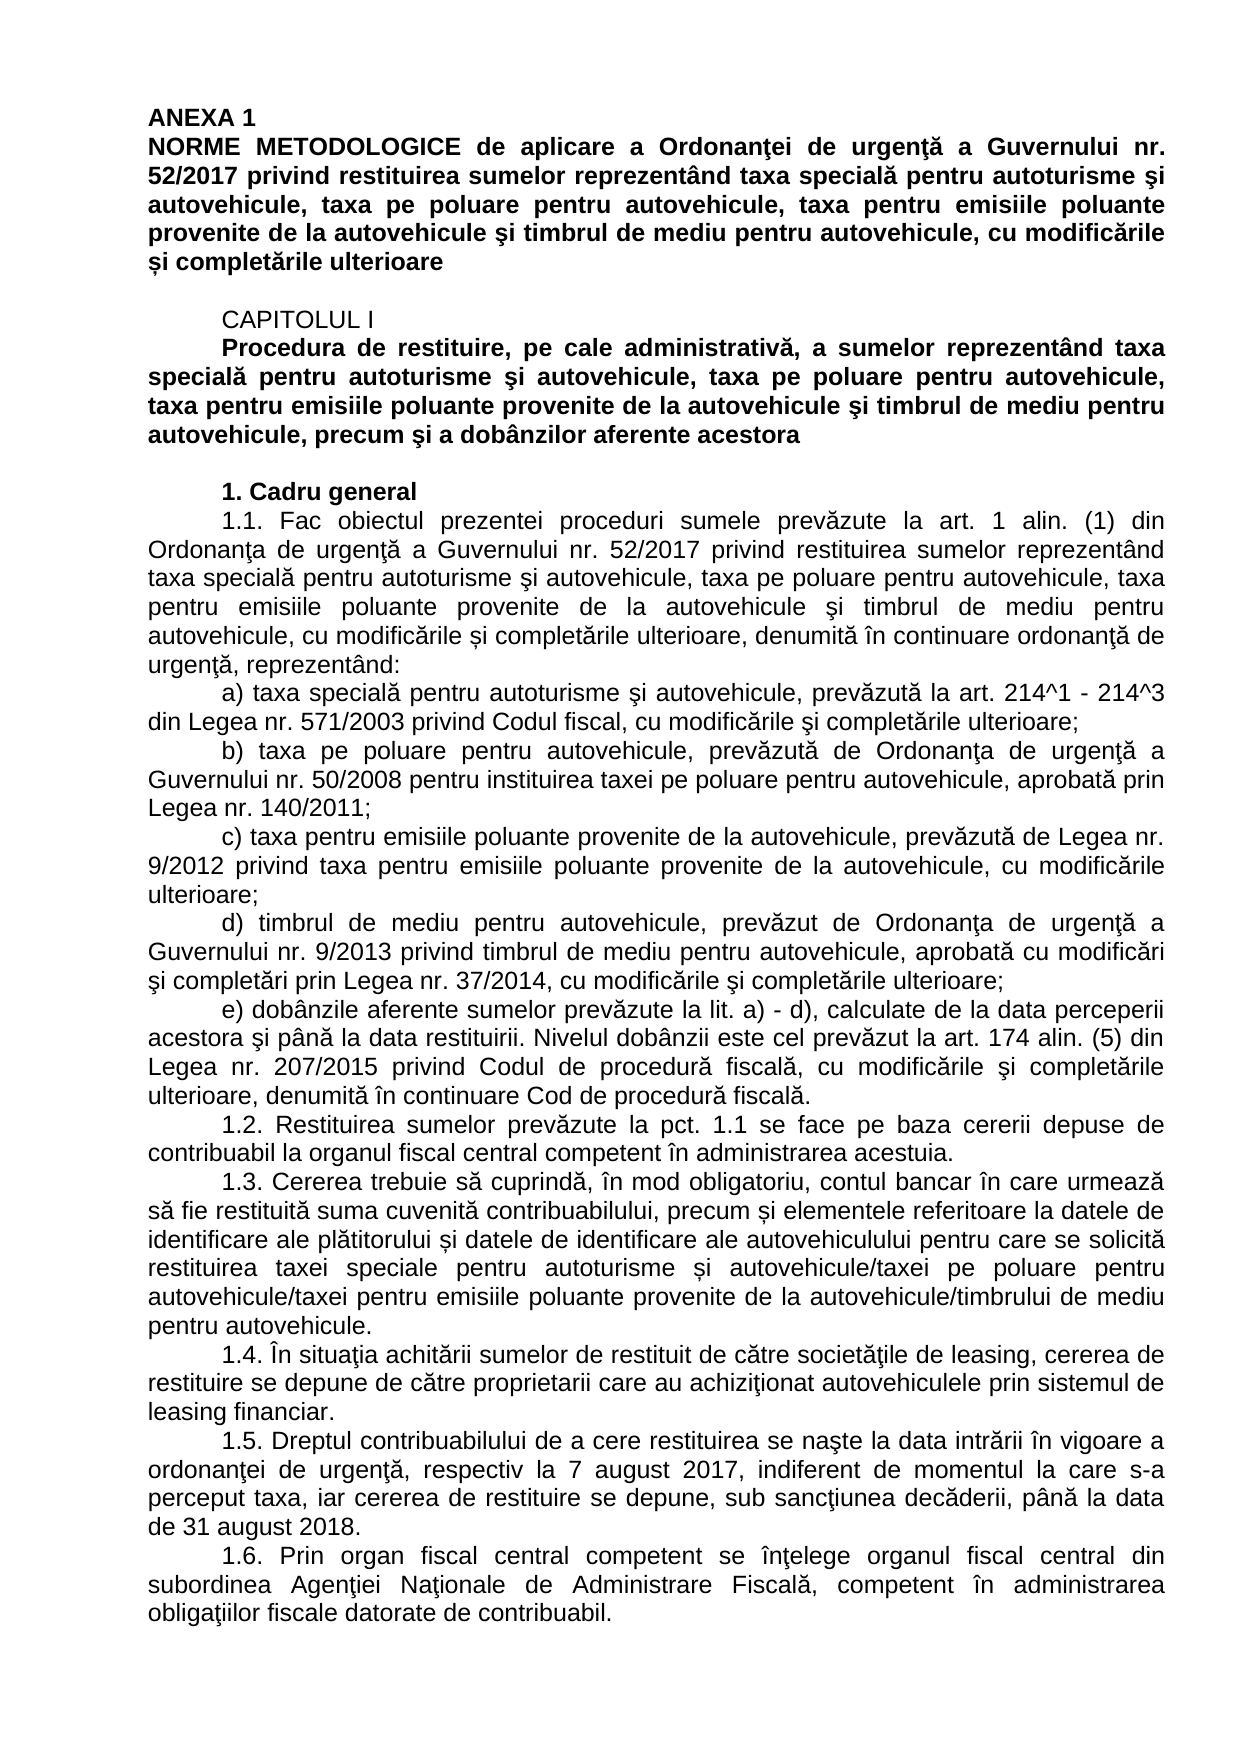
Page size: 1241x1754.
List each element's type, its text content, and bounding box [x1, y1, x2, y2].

text 1.4. În situaţia achitării sumelor de restituit de către societăţile de leasing, cererea de restituire se depune de către proprietarii care au achiziţionat autovehiculele prin sistemul de leasing financiar. [148, 1340, 1167, 1426]
text 1.2. Restituirea sumelor prevăzute la pct. 1.1 se face pe baza cererii depuse de contribuabil la organul fiscal central competent în administrarea acestuia. [148, 1110, 1167, 1167]
text d) timbrul de mediu pentru autovehicule, prevăzut de Ordonanţa de urgenţă a Guvernului nr. 9/2013 privind timbrul de mediu pentru autovehicule, aprobată cu modificări şi completări prin Legea nr. 37/2014, cu modificările şi completările ulterioare; [148, 908, 1167, 995]
text 1.5. Dreptul contribuabilului de a cere restituirea se naşte la data intrării în vigoare a ordonanţei de urgenţă, respectiv la 7 august 2017, indiferent de momentul la care s-a perceput taxa, iar cererea de restituire se depune, sub sancţiunea decăderii, până la data de 31 august 2018. [148, 1426, 1167, 1541]
text NORME METODOLOGICE de aplicare a Ordonanţei de urgenţă a Guvernului nr. 52/2017 privind restituirea sumelor reprezentând taxa specială pentru autoturisme şi autovehicule, taxa pe poluare pentru autovehicule, taxa pentru emisiile poluante provenite de la autovehicule şi timbrul de mediu pentru autovehicule, cu modificările și completările ulterioare [148, 132, 1167, 276]
text c) taxa pentru emisiile poluante provenite de la autovehicule, prevăzută de Legea nr. 9/2012 privind taxa pentru emisiile poluante provenite de la autovehicule, cu modificările ulterioare; [148, 822, 1167, 908]
text CAPITOLUL I [148, 305, 1167, 333]
text b) taxa pe poluare pentru autovehicule, prevăzută de Ordonanţa de urgenţă a Guvernului nr. 50/2008 pentru instituirea taxei pe poluare pentru autovehicule, aprobată prin Legea nr. 140/2011; [148, 736, 1167, 822]
text a) taxa specială pentru autoturisme şi autovehicule, prevăzută la art. 214^1 - 214^3 din Legea nr. 571/2003 privind Codul fiscal, cu modificările şi completările ulterioare; [148, 678, 1167, 736]
text 1.1. Fac obiectul prezentei proceduri sumele prevăzute la art. 1 alin. (1) din Ordonanţa de urgenţă a Guvernului nr. 52/2017 privind restituirea sumelor reprezentând taxa specială pentru autoturisme şi autovehicule, taxa pe poluare pentru autovehicule, taxa pentru emisiile poluante provenite de la autovehicule şi timbrul de mediu pentru autovehicule, cu modificările și completările ulterioare, denumită în continuare ordonanţă de urgenţă, reprezentând: [148, 506, 1167, 678]
text e) dobânzile aferente sumelor prevăzute la lit. a) - d), calculate de la data perceperii acestora şi până la data restituirii. Nivelul dobânzii este cel prevăzut la art. 174 alin. (5) din Legea nr. 207/2015 privind Codul de procedură fiscală, cu modificările şi completările ulterioare, denumită în continuare Cod de procedură fiscală. [148, 995, 1167, 1110]
text 1.6. Prin organ fiscal central competent se înţelege organul fiscal central din subordinea Agenţiei Naţionale de Administrare Fiscală, competent în administrarea obligaţiilor fiscale datorate de contribuabil. [148, 1541, 1167, 1627]
text Procedura de restituire, pe cale administrativă, a sumelor reprezentând taxa specială pentru autoturisme şi autovehicule, taxa pe poluare pentru autovehicule, taxa pentru emisiile poluante provenite de la autovehicule şi timbrul de mediu pentru autovehicule, precum şi a dobânzilor aferente acestora [148, 333, 1167, 448]
text ANEXA 1 [148, 103, 1167, 132]
text 1.3. Cererea trebuie să cuprindă, în mod obligatoriu, contul bancar în care urmează să fie restituită suma cuvenită contribuabilului, precum și elementele referitoare la datele de identificare ale plătitorului și datele de identificare ale autovehiculului pentru care se solicită restituirea taxei speciale pentru autoturisme și autovehicule/taxei pe poluare pentru autovehicule/taxei pentru emisiile poluante provenite de la autovehicule/timbrului de mediu pentru autovehicule. [148, 1167, 1167, 1340]
text 1. Cadru general [148, 477, 1167, 506]
